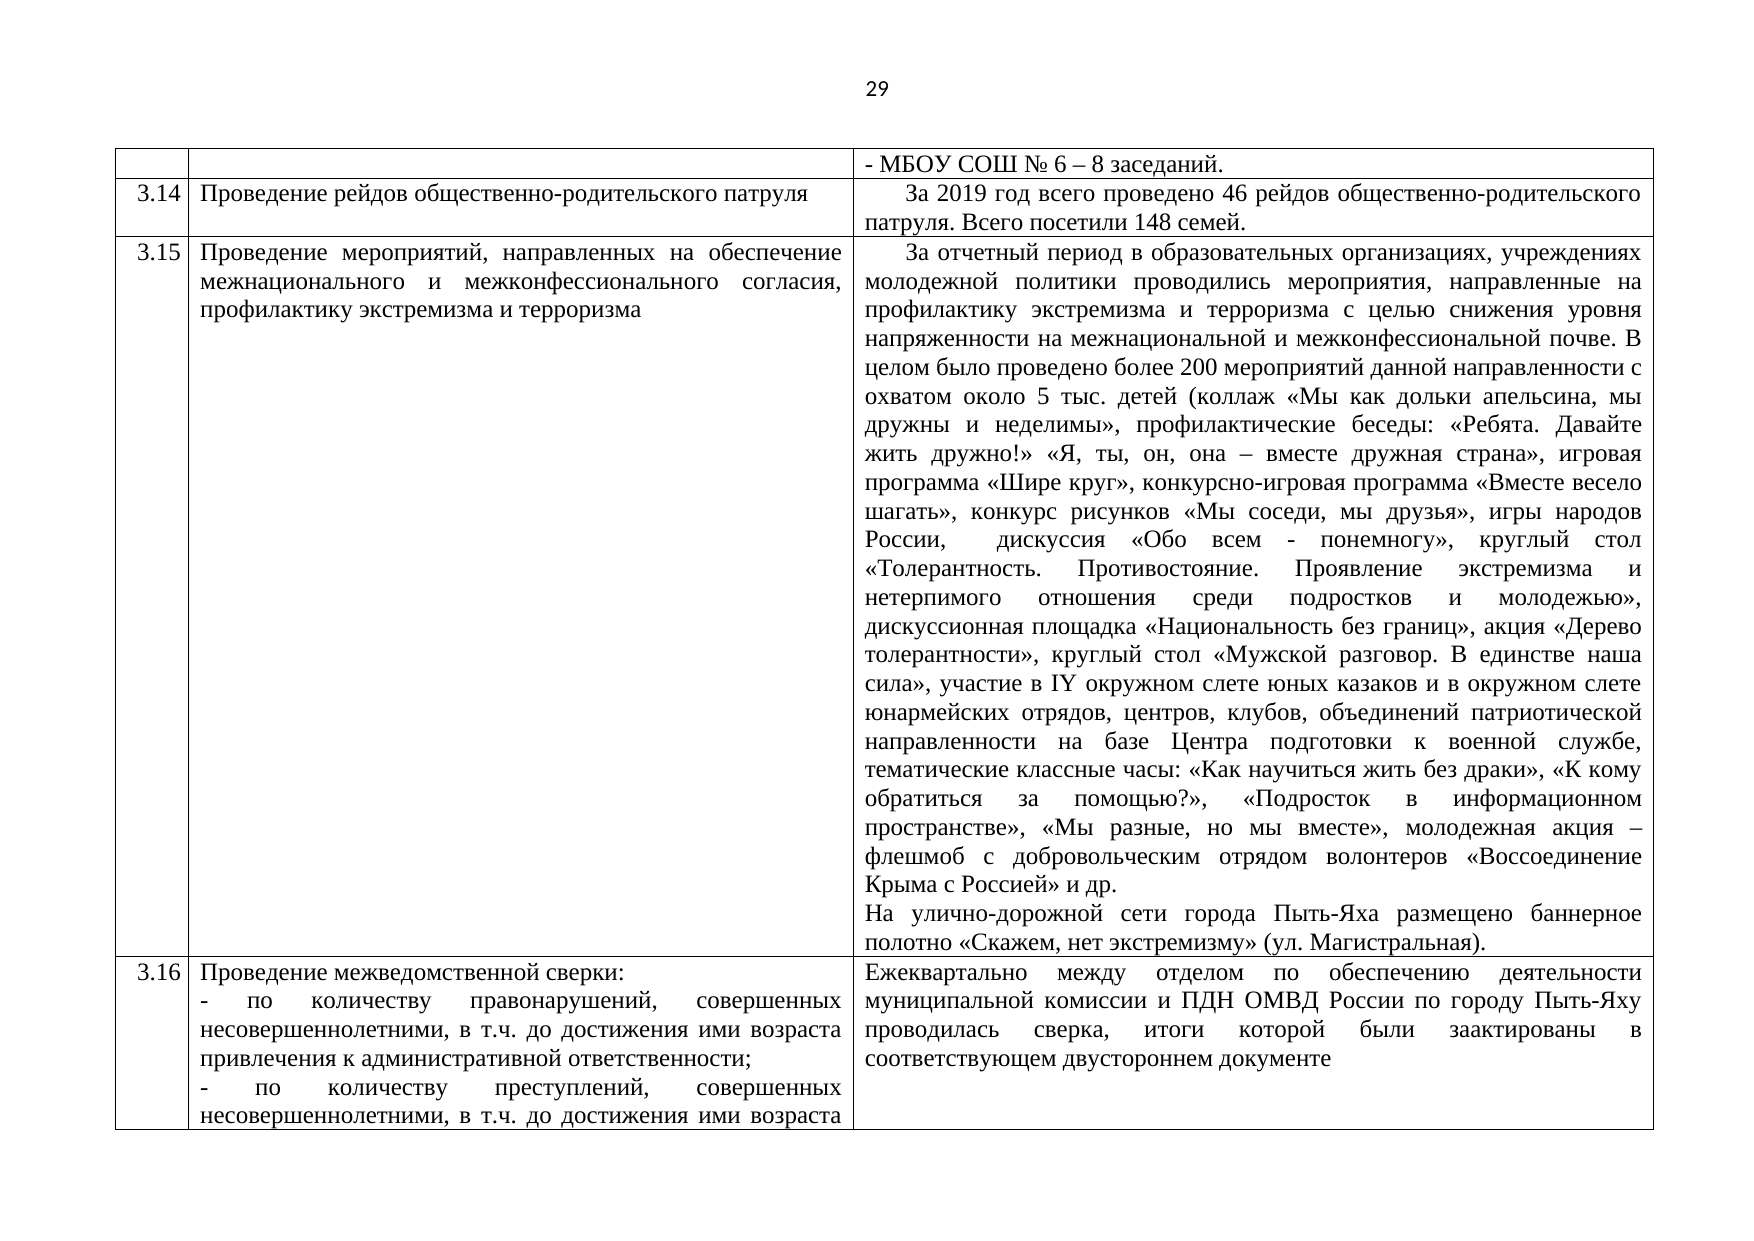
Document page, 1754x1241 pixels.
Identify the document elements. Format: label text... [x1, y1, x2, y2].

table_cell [854, 149, 1653, 177]
table_cell [116, 957, 188, 1129]
table_cell Проведение мероприятий, направленных на обеспечение межнационального и межконфессионального согласия, профилактику экстремизма и терроризма [189, 237, 853, 956]
table_cell [116, 149, 188, 177]
table_cell За 2019 год всего проведено 46 рейдов общественно-родительского патруля. Всего посетили 148 семей. [854, 179, 1653, 236]
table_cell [189, 149, 853, 177]
table_cell [116, 237, 188, 956]
table_cell [116, 179, 188, 236]
table_cell Проведение рейдов общественно-родительского патруля [189, 179, 853, 236]
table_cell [854, 957, 1653, 1129]
table_cell За отчетный период в образовательных организациях, учреждениях молодежной политики проводились мероприятия, направленные на профилактику экстремизма и терроризма с целью снижения уровня напряженности на межнациональной и межконфессиональной почве. В целом было проведено более 200 мероприятий данной направленности с охватом около 5 тыс. детей (коллаж «Мы как дольки апельсина, мы дружны и неделимы», профилактические беседы: «Ребята. Давайте жить дружно!» «Я, ты, он, она – вместе дружная страна», игровая программа «Шире круг», конкурсно-игровая программа «Вместе весело шагать», конкурс рисунков «Мы соседи, мы друзья», игры народов России, дискуссия «Обо всем - понемногу», круглый стол «Толерантность. Противостояние. Проявление экстремизма и нетерпимого отношения среди подростков и молодежью», дискуссионная площадка «Национальность без границ», акция «Дерево толерантности», круглый стол «Мужской разговор. В единстве наша сила», участие в IY окружном слете юных казаков и в окружном слете юнармейских отрядов, центров, клубов, объединений патриотической направленности на базе Центра подготовки к военной службе, тематические классные часы: «Как научиться жить без драки», «К кому обратиться за помощью?», «Подросток в информационном пространстве», «Мы разные, но мы вместе», молодежная акция – флешмоб с добровольческим отрядом волонтеров «Воссоединение Крыма с Россией» и др. На улично-дорожной сети города Пыть-Яха размещено баннерное полотно «Скажем, нет экстремизму» (ул. Магистральная). [854, 237, 1653, 956]
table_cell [189, 957, 853, 1129]
